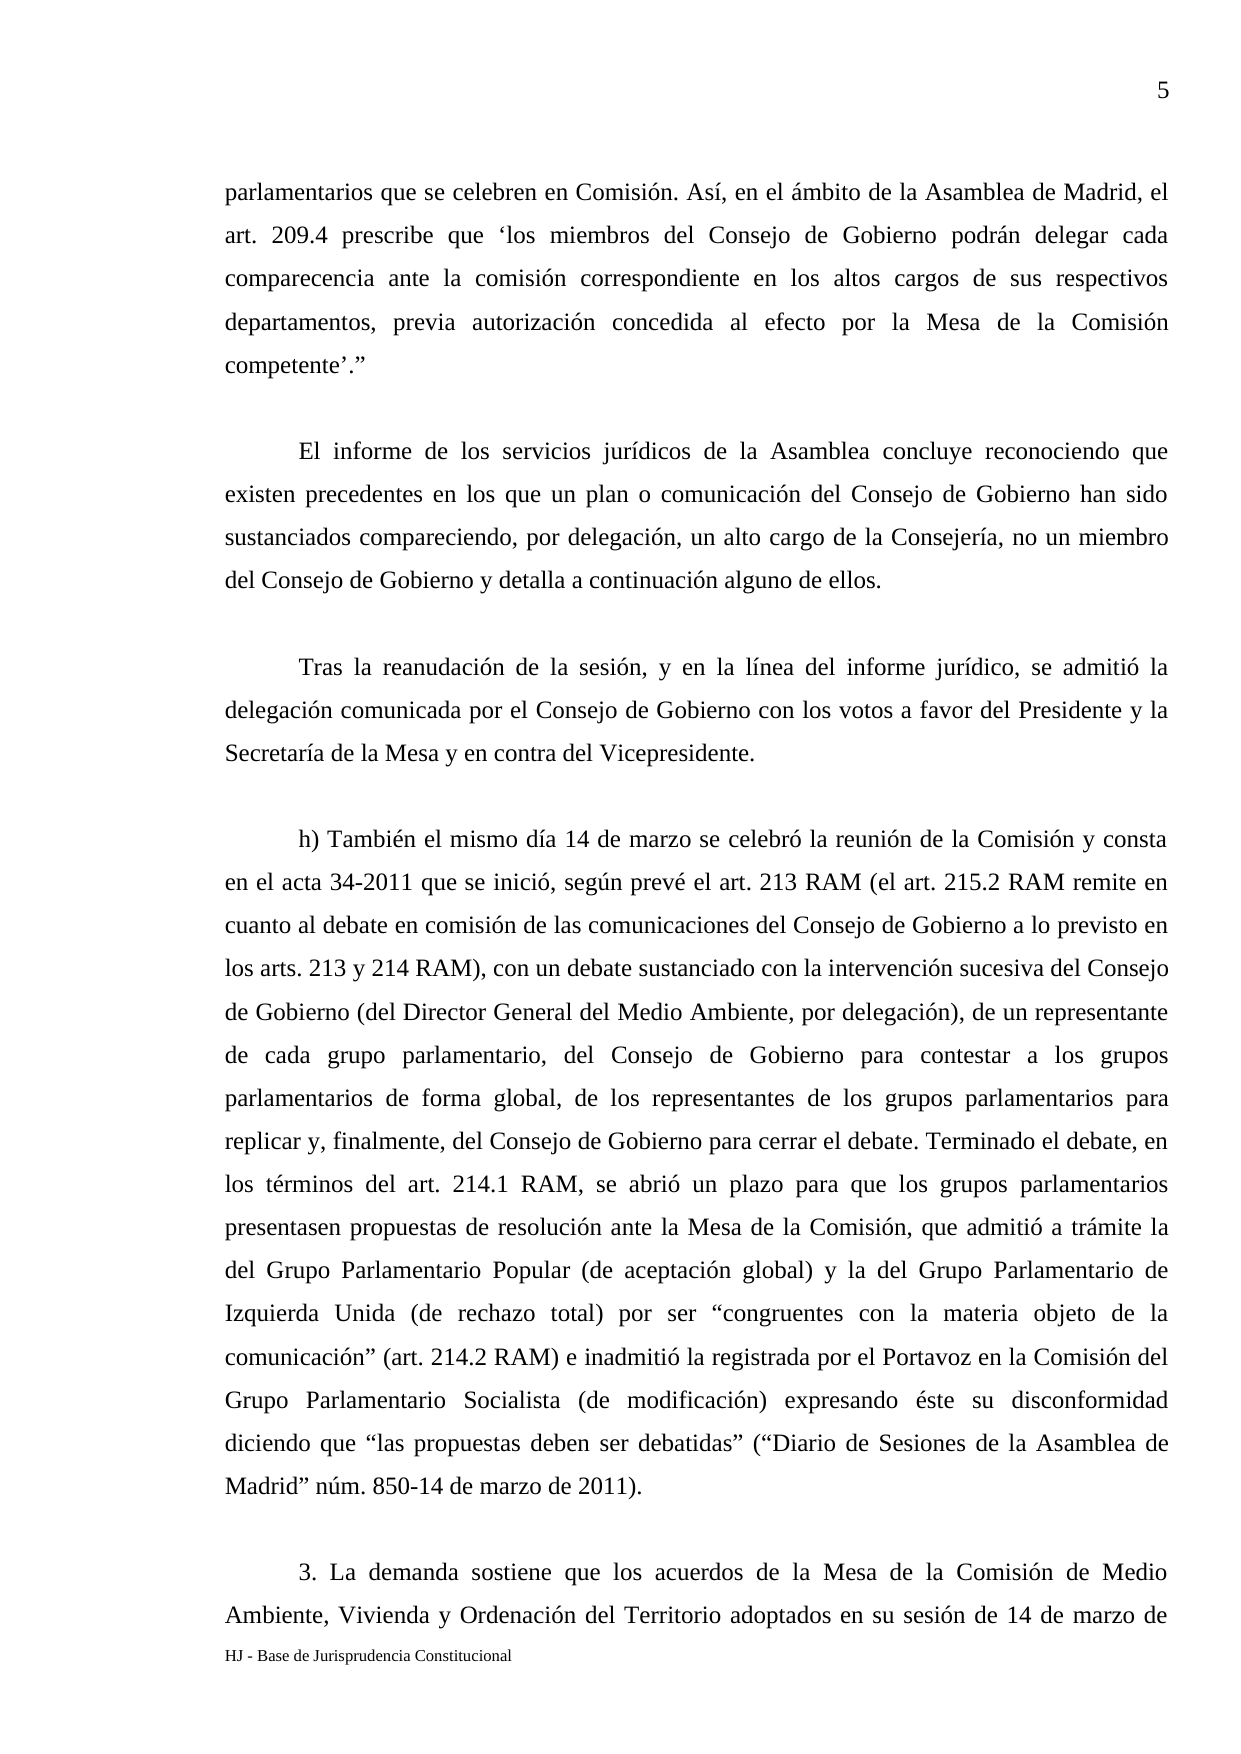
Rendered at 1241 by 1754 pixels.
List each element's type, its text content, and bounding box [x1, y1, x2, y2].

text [224, 1557, 1169, 1629]
text Tras la reanudación de la sesión, y en la línea del informe jurídico, se admitió la delegación comunicada por el Consejo de Gobierno con los votos a favor del Presidente y la Secretaría de la Mesa y en contra del Vicepresidente. [224, 652, 1169, 767]
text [224, 177, 1169, 378]
text El informe de los servicios jurídicos de la Asamblea concluye reconociendo que existen precedentes en los que un plan o comunicación del Consejo de Gobierno han sido sustanciados compareciendo, por delegación, un alto cargo de la Consejería, no un miembro del Consejo de Gobierno y detalla a continuación alguno de ellos. [224, 436, 1169, 594]
text h) También el mismo día 14 de marzo se celebró la reunión de la Comisión y consta en el acta 34-2011 que se inició, según prevé el art. 213 RAM (el art. 215.2 RAM remite en cuanto al debate en comisión de las comunicaciones del Consejo de Gobierno a lo previsto en los arts. 213 y 214 RAM), con un debate sustanciado con la intervención sucesiva del Consejo de Gobierno (del Director General del Medio Ambiente, por delegación), de un representante de cada grupo parlamentario, del Consejo de Gobierno para contestar a los grupos parlamentarios de forma global, de los representantes de los grupos parlamentarios para replicar y, finalmente, del Consejo de Gobierno para cerrar el debate. Terminado el debate, en los términos del art. 214.1 RAM, se abrió un plazo para que los grupos parlamentarios presentasen propuestas de resolución ante la Mesa de la Comisión, que admitió a trámite la del Grupo Parlamentario Popular (de aceptación global) y la del Grupo Parlamentario de Izquierda Unida (de rechazo total) por ser “congruentes con la materia objeto de la comunicación” (art. 214.2 RAM) e inadmitió la registrada por el Portavoz en la Comisión del Grupo Parlamentario Socialista (de modificación) expresando éste su disconformidad diciendo que “las propuestas deben ser debatidas” (“Diario de Sesiones de la Asamblea de Madrid” núm. 850-14 de marzo de 2011). [224, 824, 1169, 1500]
